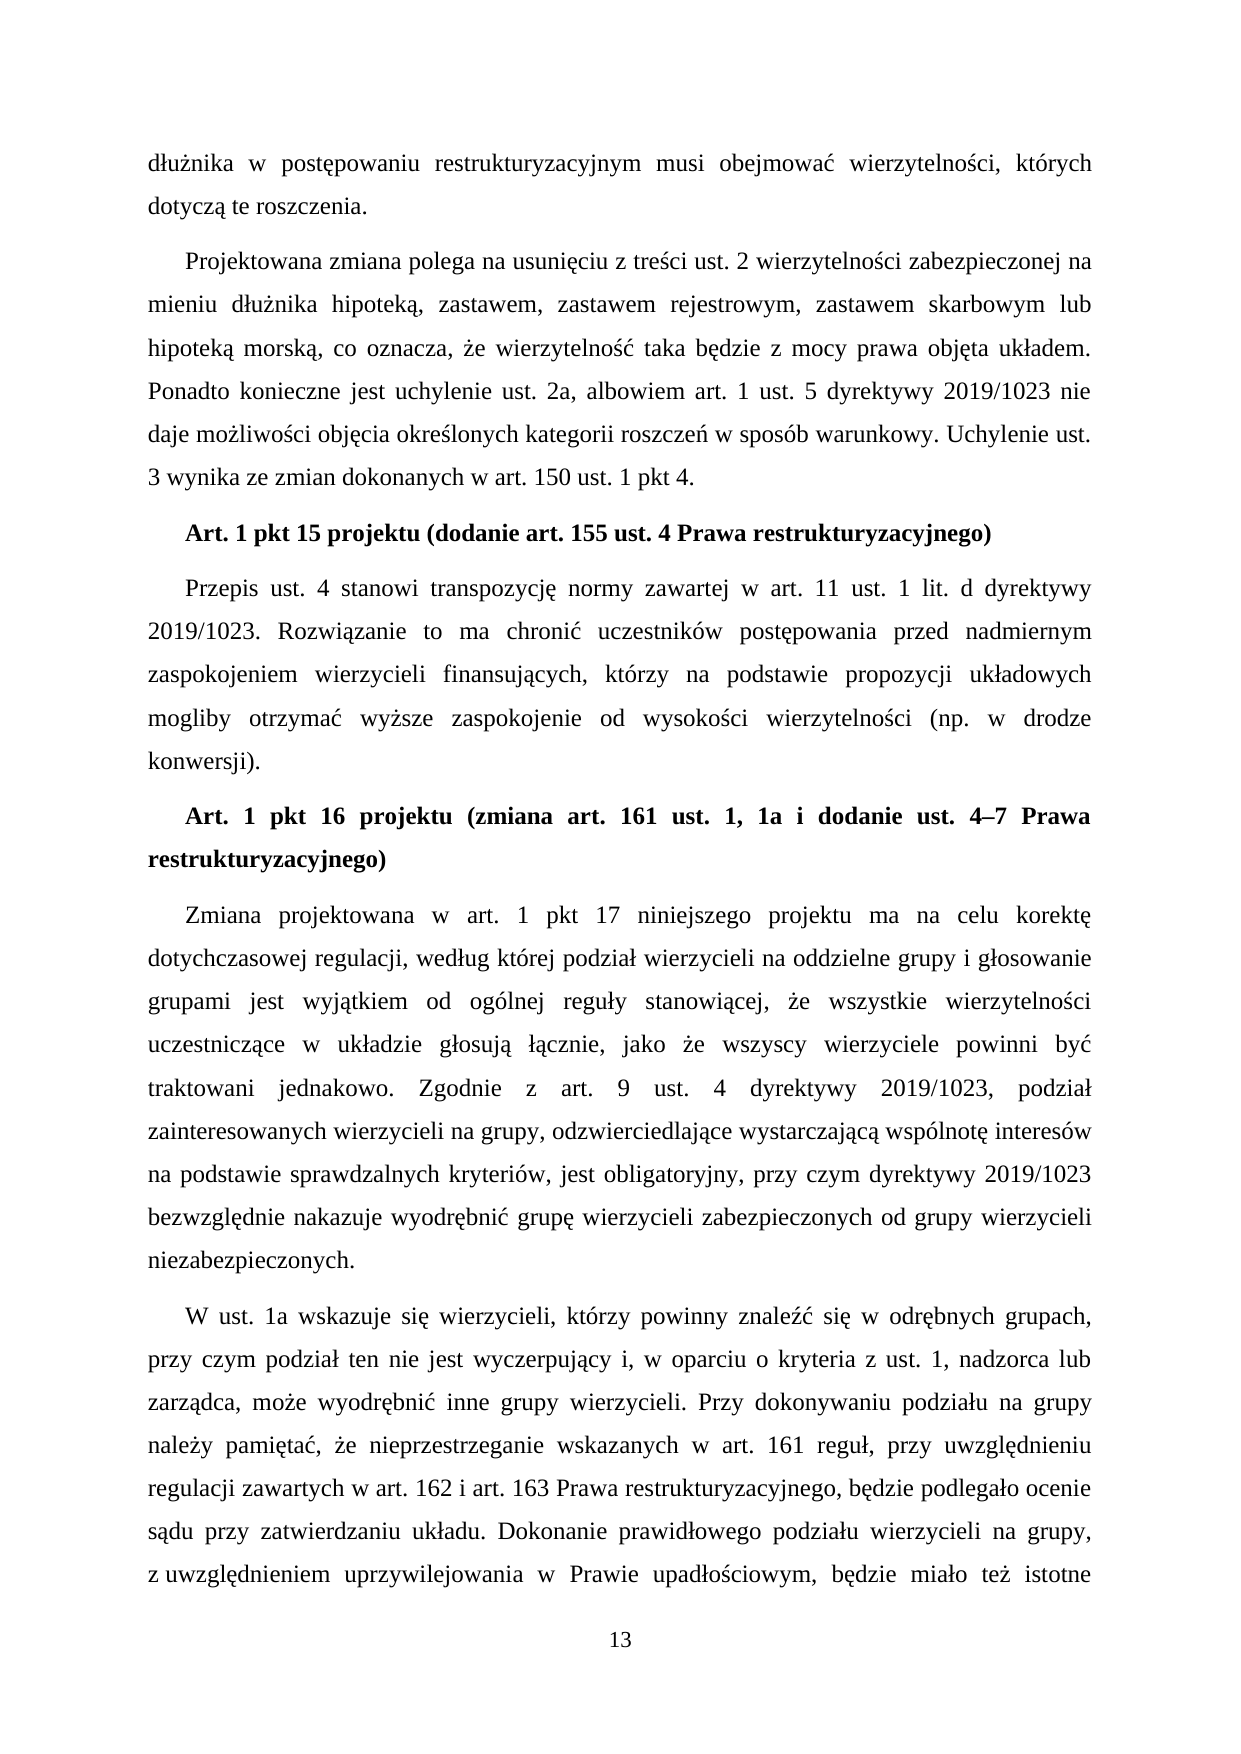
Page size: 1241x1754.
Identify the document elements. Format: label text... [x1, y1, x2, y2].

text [148, 148, 1092, 219]
text Przepis ust. 4 stanowi transpozycję normy zawartej w art. 11 ust. 1 lit. d dyrektywy 2019/1023. Rozwiązanie to ma chronić uczestników postępowania przed nadmiernym zaspokojeniem wierzycieli finansujących, którzy na podstawie propozycji układowych mogliby otrzymać wyższe zaspokojenie od wysokości wierzytelności (np. w drodze konwersji). [148, 573, 1092, 774]
text Projektowana zmiana polega na usunięciu z treści ust. 2 wierzytelności zabezpieczonej na mieniu dłużnika hipoteką, zastawem, zastawem rejestrowym, zastawem skarbowym lub hipoteką morską, co oznacza, że wierzytelność taka będzie z mocy prawa objęta układem. Ponadto konieczne jest uchylenie ust. 2a, albowiem art. 1 ust. 5 dyrektywy 2019/1023 nie daje możliwości objęcia określonych kategorii roszczeń w sposób warunkowy. Uchylenie ust. 3 wynika ze zmian dokonanych w art. 150 ust. 1 pkt 4. [148, 246, 1092, 491]
text Art. 1 pkt 15 projektu (dodanie art. 155 ust. 4 Prawa restrukturyzacyjnego) [148, 518, 1092, 546]
text Zmiana projektowana w art. 1 pkt 17 niniejszego projektu ma na celu korektę dotychczasowej regulacji, według której podział wierzycieli na oddzielne grupy i głosowanie grupami jest wyjątkiem od ogólnej reguły stanowiącej, że wszystkie wierzytelności uczestniczące w układzie głosują łącznie, jako że wszyscy wierzyciele powinni być traktowani jednakowo. Zgodnie z art. 9 ust. 4 dyrektywy 2019/1023, podział zainteresowanych wierzycieli na grupy, odzwierciedlające wystarczającą wspólnotę interesów na podstawie sprawdzalnych kryteriów, jest obligatoryjny, przy czym dyrektywy 2019/1023 bezwzględnie nakazuje wyodrębnić grupę wierzycieli zabezpieczonych od grupy wierzycieli niezabezpieczonych. [148, 900, 1092, 1274]
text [148, 1301, 1092, 1588]
text Art. 1 pkt 16 projektu (zmiana art. 161 ust. 1, 1a i dodanie ust. 4–7 Prawa restrukturyzacyjnego) [148, 801, 1092, 873]
